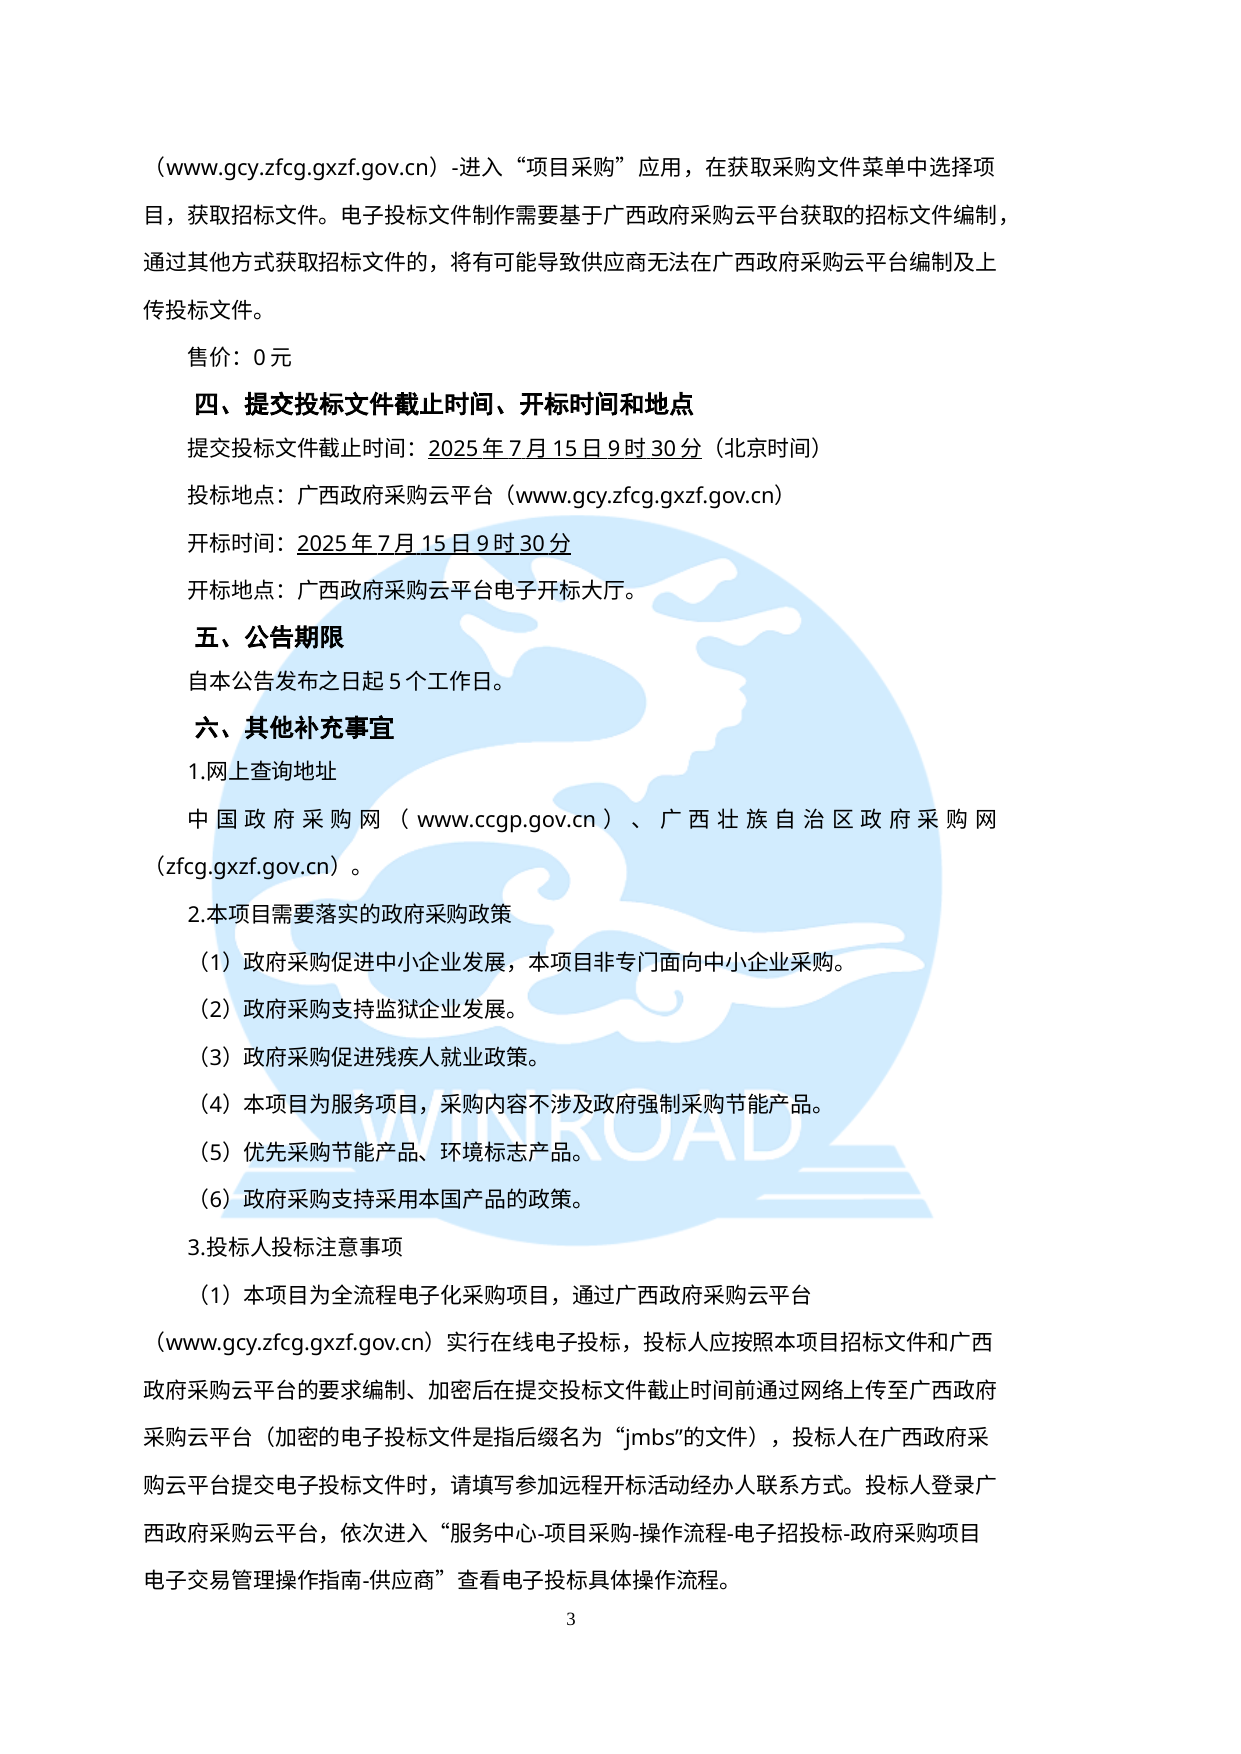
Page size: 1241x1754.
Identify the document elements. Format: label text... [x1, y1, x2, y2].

text 2.本项目需要落实的政府采购政策 [144, 897, 998, 929]
text （1）政府采购促进中小企业发展，本项目非专门面向中小企业采购。 [144, 944, 998, 976]
text （5）优先采购节能产品、环境标志产品。 [144, 1135, 998, 1167]
text （4）本项目为服务项目，采购内容不涉及政府强制采购节能产品。 [144, 1087, 998, 1119]
text 四、提交投标文件截止时间、开标时间和地点 [144, 388, 998, 416]
text 售价：0元 [144, 340, 998, 372]
text 1.网上查询地址 [144, 754, 998, 786]
text （6）政府采购支持采用本国产品的政策。 [144, 1182, 998, 1214]
text （1）本项目为全流程电子化采购项目，通过广西政府采购云平台（www.gcy.zfcg.gxzf.gov.cn）实行在线电子投标，投标人应按照本项目招标文件和广西政府采购云平台的要求编制、加密后在提交投标文件截止时间前通过网络上传至广西政府采购云平台（加密的电子投标文件是指后缀名为“jmbs”的文件），投标人在广西政府采购云平台提交电子投标文件时，请填写参加远程开标活动经办人联系方式。投标人登录广西政府采购云平台，依次进入“服务中心-项目采购-操作流程-电子招投标-政府采购项目电子交易管理操作指南-供应商”查看电子投标具体操作流程。 [144, 1278, 998, 1595]
text 提交投标文件截止时间：2025年7月15日9时30分（北京时间） [144, 431, 998, 462]
text 开标时间：2025年7月15日9时30分 [144, 526, 998, 557]
text 自本公告发布之日起5个工作日。 [144, 664, 998, 695]
text 开标地点：广西政府采购云平台电子开标大厅。 [144, 573, 998, 605]
text 六、其他补充事宜 [144, 711, 998, 740]
text 五、公告期限 [144, 621, 998, 649]
text （2）政府采购支持监狱企业发展。 [144, 992, 998, 1024]
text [144, 150, 998, 324]
text 中国政府采购网（www.ccgp.gov.cn）、广西壮族自治区政府采购网（zfcg.gxzf.gov.cn）。 [144, 802, 998, 881]
text （3）政府采购促进残疾人就业政策。 [144, 1040, 998, 1071]
text 3.投标人投标注意事项 [144, 1230, 998, 1262]
text 投标地点：广西政府采购云平台（www.gcy.zfcg.gxzf.gov.cn） [144, 478, 998, 510]
